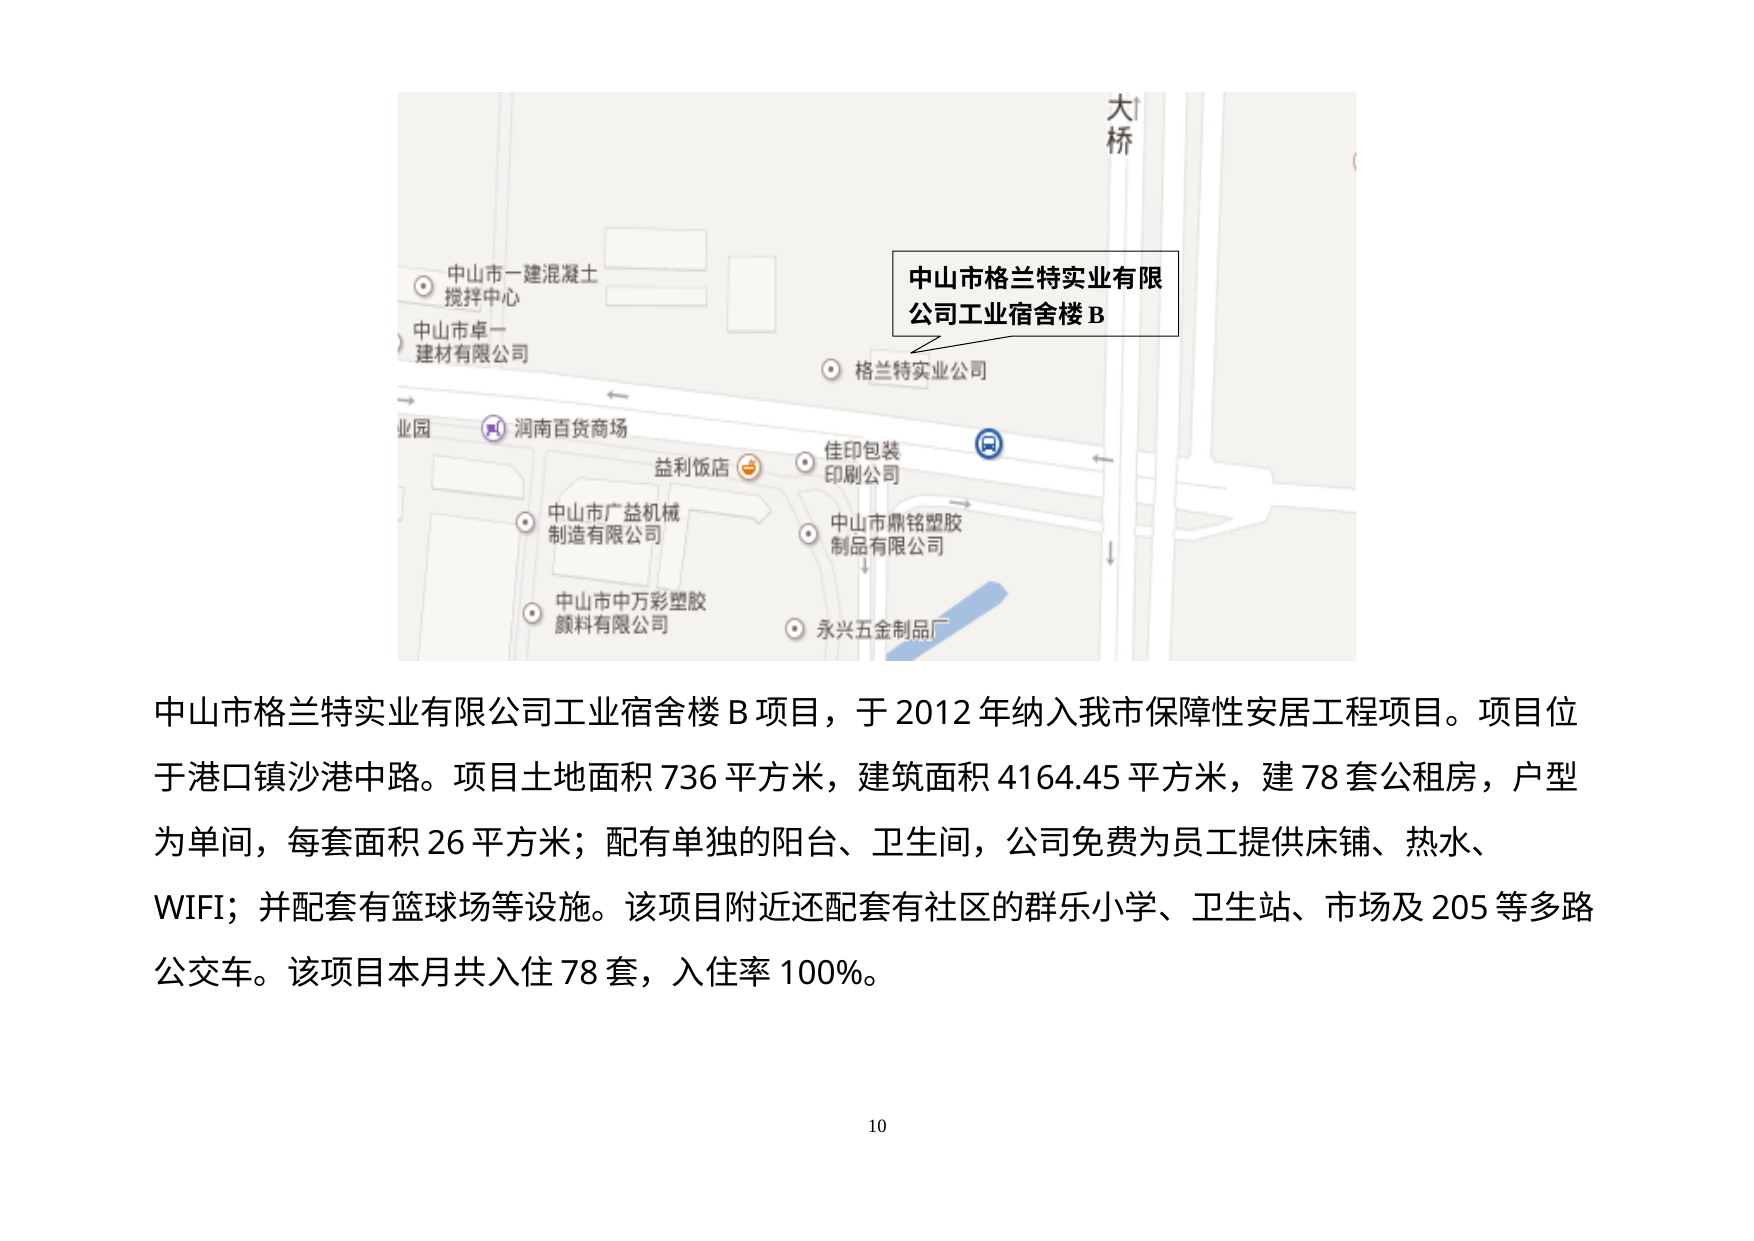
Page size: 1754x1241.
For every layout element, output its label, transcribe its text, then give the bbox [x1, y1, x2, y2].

text 中山市格兰特实业有限公司工业宿舍楼B项目，于2012年纳入我市保障性安居工程项目。项目位于港口镇沙港中路。项目土地面积736平方米，建筑面积4164.45平方米，建78套公租房，户型为单间，每套面积26平方米；配有单独的阳台、卫生间，公司免费为员工提供床铺、热水、WIFI；并配套有篮球场等设施。该项目附近还配套有社区的群乐小学、卫生站、市场及205等多路公交车。该项目本月共入住78套，入住率100%。 [153, 677, 1600, 1002]
picture [397, 92, 1357, 661]
